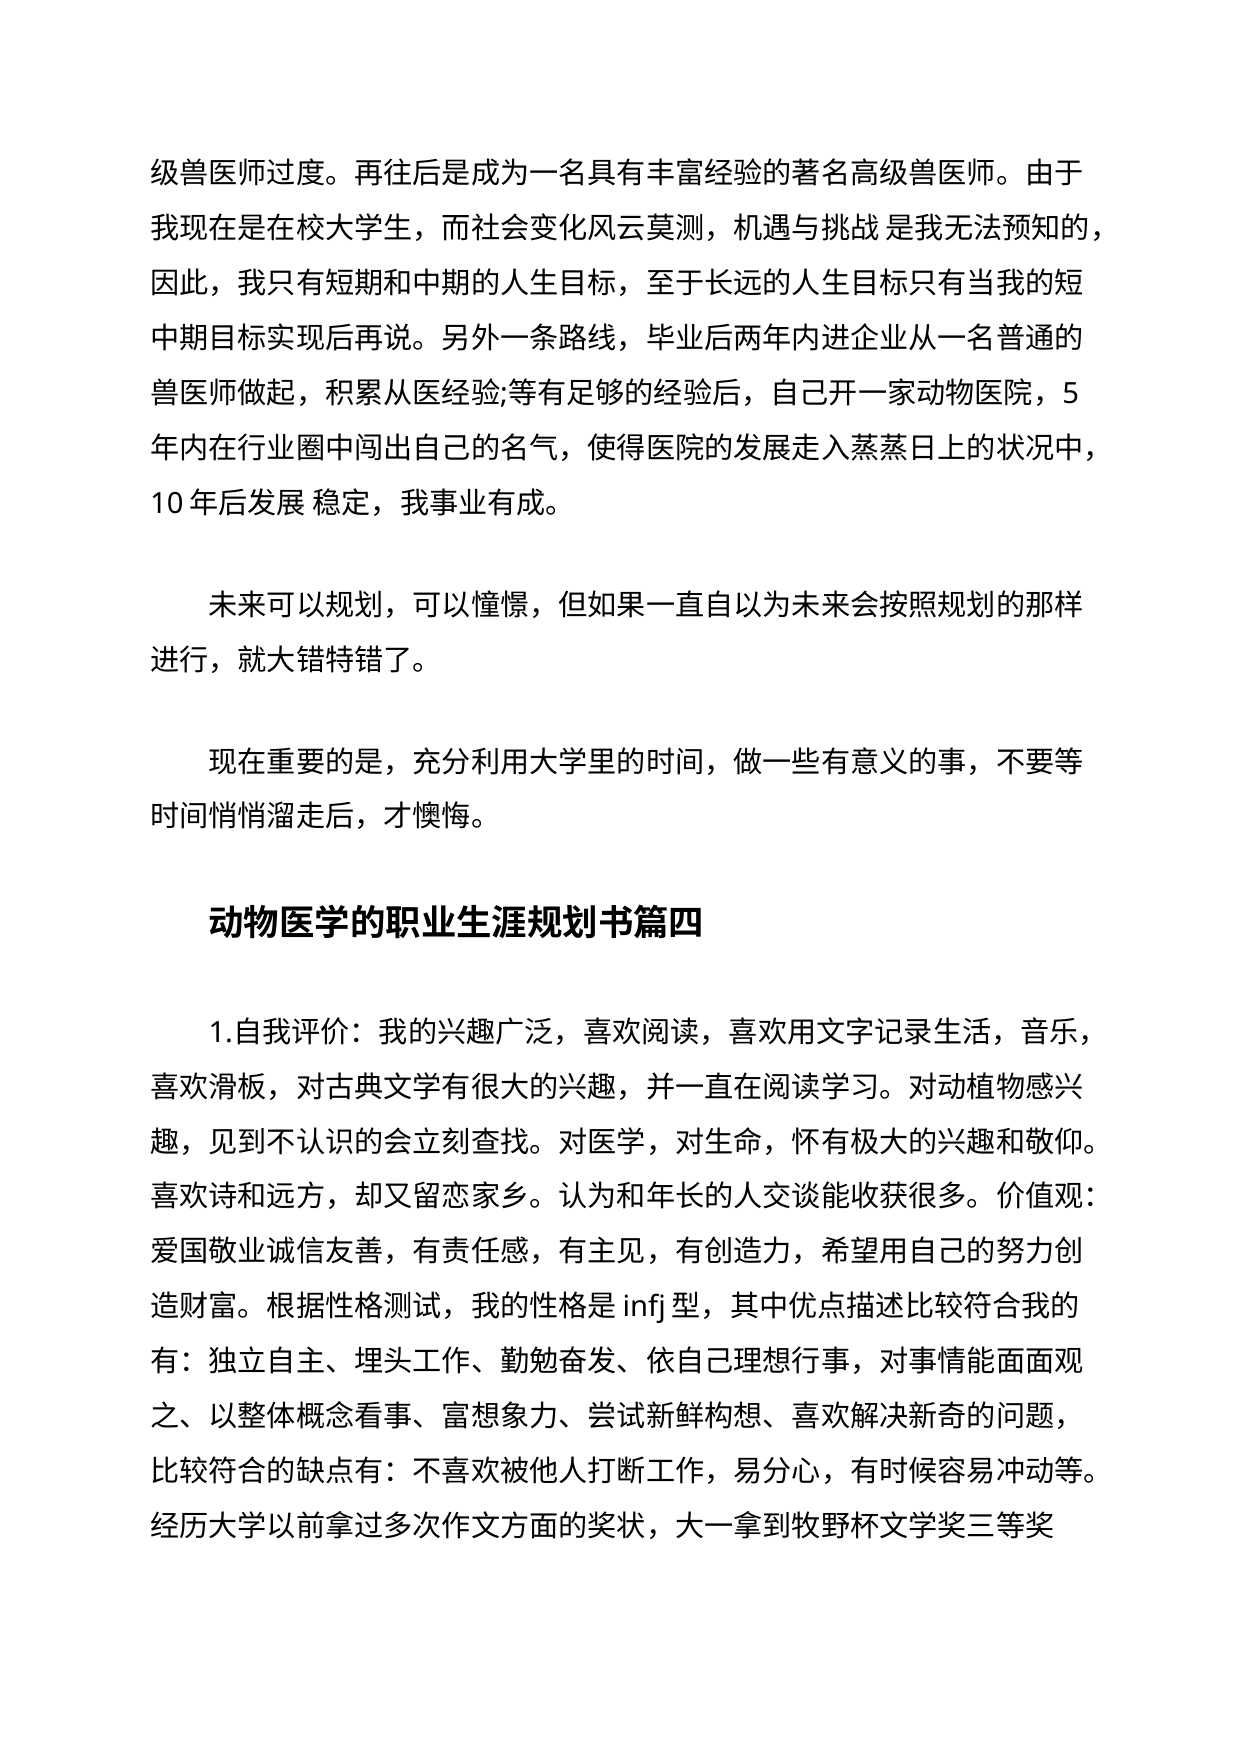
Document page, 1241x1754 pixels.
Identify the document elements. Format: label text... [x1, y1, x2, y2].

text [150, 150, 1090, 522]
text 动物医学的职业生涯规划书篇四 [150, 895, 1090, 946]
text 未来可以规划，可以憧憬，但如果一直自以为未来会按照规划的那样进行，就大错特错了。 [150, 581, 1090, 679]
text 现在重要的是，充分利用大学里的时间，做一些有意义的事，不要等时间悄悄溜走后，才懊悔。 [150, 738, 1090, 835]
text 1.自我评价：我的兴趣广泛，喜欢阅读，喜欢用文字记录生活，音乐，喜欢滑板，对古典文学有很大的兴趣，并一直在阅读学习。对动植物感兴趣，见到不认识的会立刻查找。对医学，对生命，怀有极大的兴趣和敬仰。喜欢诗和远方，却又留恋家乡。认为和年长的人交谈能收获很多。价值观：爱国敬业诚信友善，有责任感，有主见，有创造力，希望用自己的努力创造财富。根据性格测试，我的性格是infj型，其中优点描述比较符合我的有：独立自主、埋头工作、勤勉奋发、依自己理想行事，对事情能面面观之、以整体概念看事、富想象力、尝试新鲜构想、喜欢解决新奇的问题，比较符合的缺点有：不喜欢被他人打断工作，易分心，有时候容易冲动等。经历大学以前拿过多次作文方面的奖状，大一拿到牧野杯文学奖三等奖 [150, 1008, 1090, 1545]
